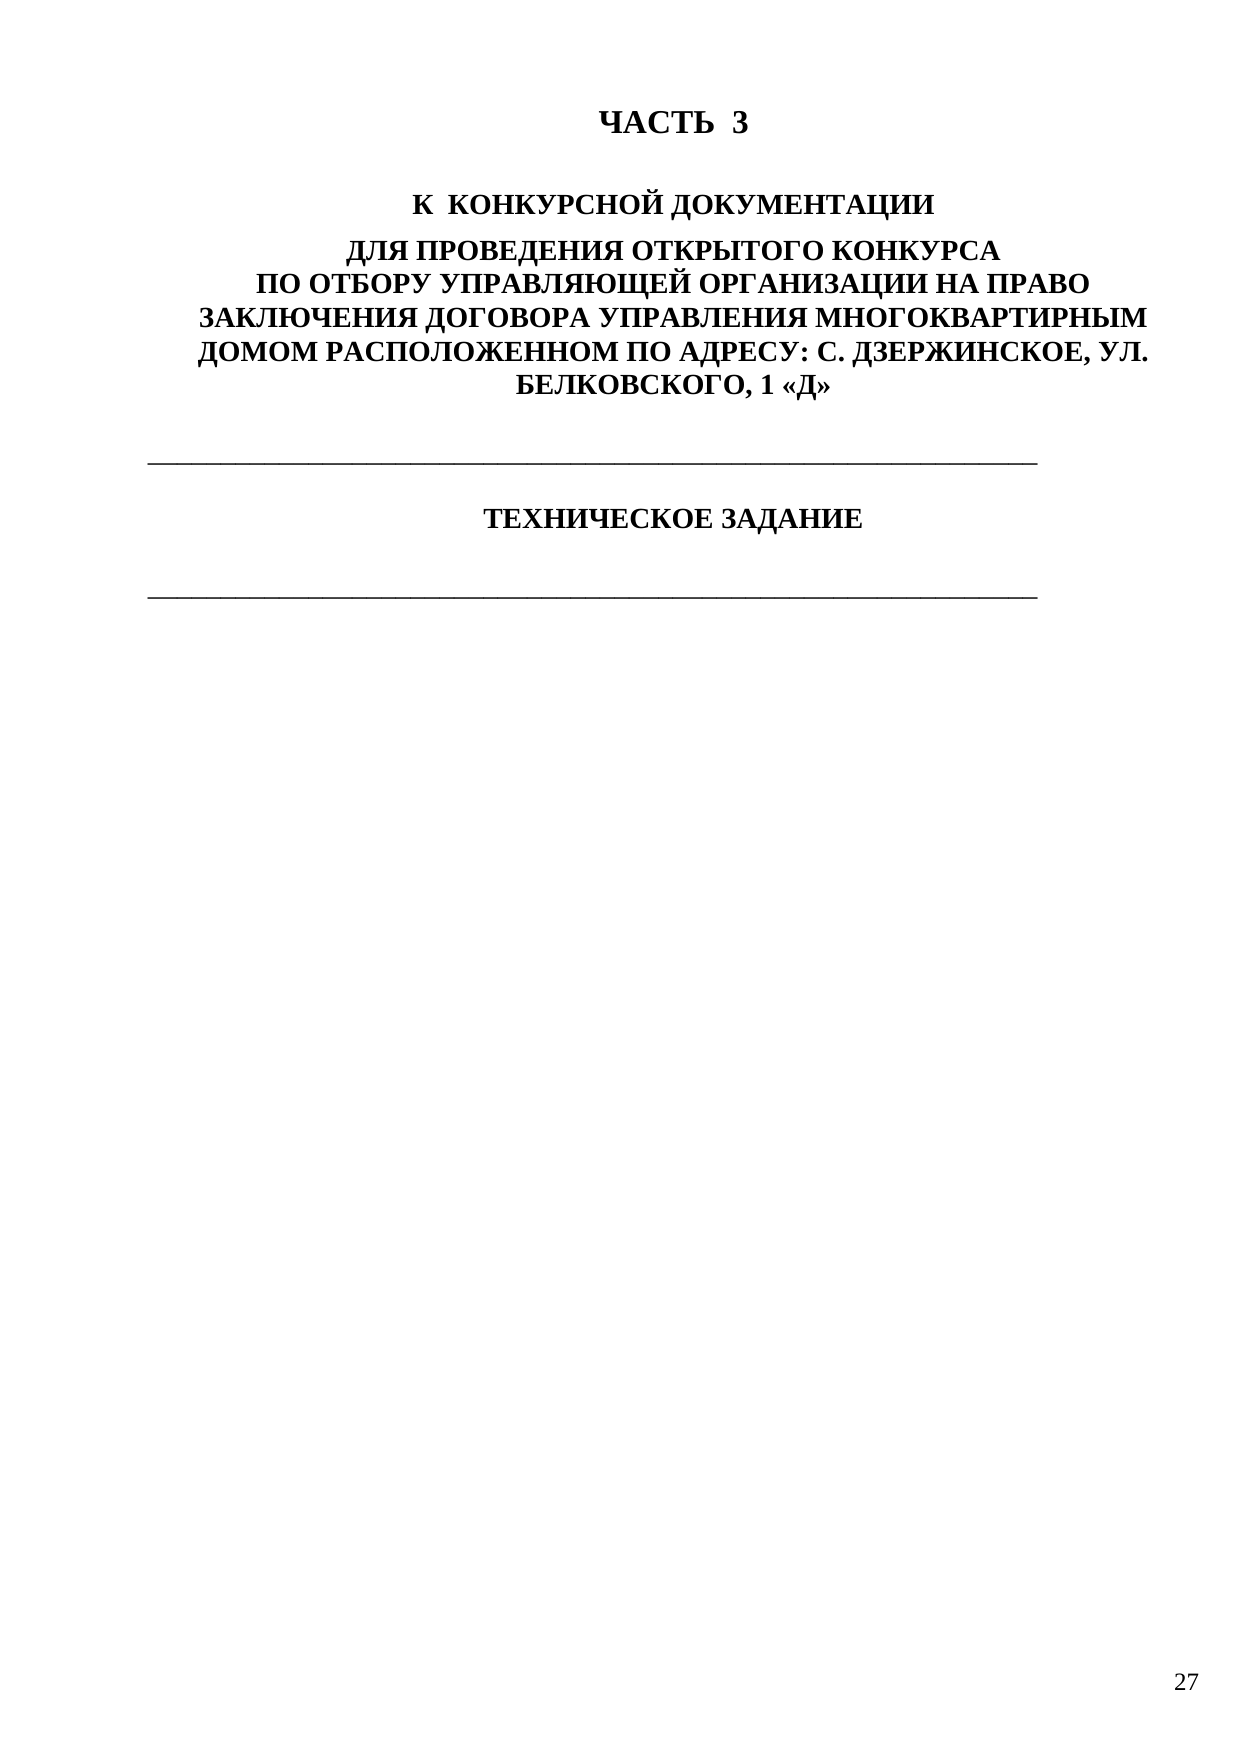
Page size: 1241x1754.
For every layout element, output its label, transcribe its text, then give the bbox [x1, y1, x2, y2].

text _____________________________________________________________ [148, 434, 1199, 468]
text ЧАСТЬ 3 [148, 103, 1199, 141]
text ПО ОТБОРУ УПРАВЛЯЮЩЕЙ ОРГАНИЗАЦИИ НА ПРАВО ЗАКЛЮЧЕНИЯ ДОГОВОРА УПРАВЛЕНИЯ МНОГОКВАРТИРНЫМ ДОМОМ РАСПОЛОЖЕННОМ ПО АДРЕСУ: С. ДЗЕРЖИНСКОЕ, УЛ. БЕЛКОВСКОГО, 1 «Д» [148, 267, 1199, 401]
text _____________________________________________________________ [148, 568, 1199, 602]
text для проведения открытого конкурса [148, 233, 1199, 267]
text к КОНКУРСНой документации [148, 187, 1199, 221]
text ТЕХНИЧЕСКОЕ ЗАДАНИЕ [148, 501, 1199, 535]
